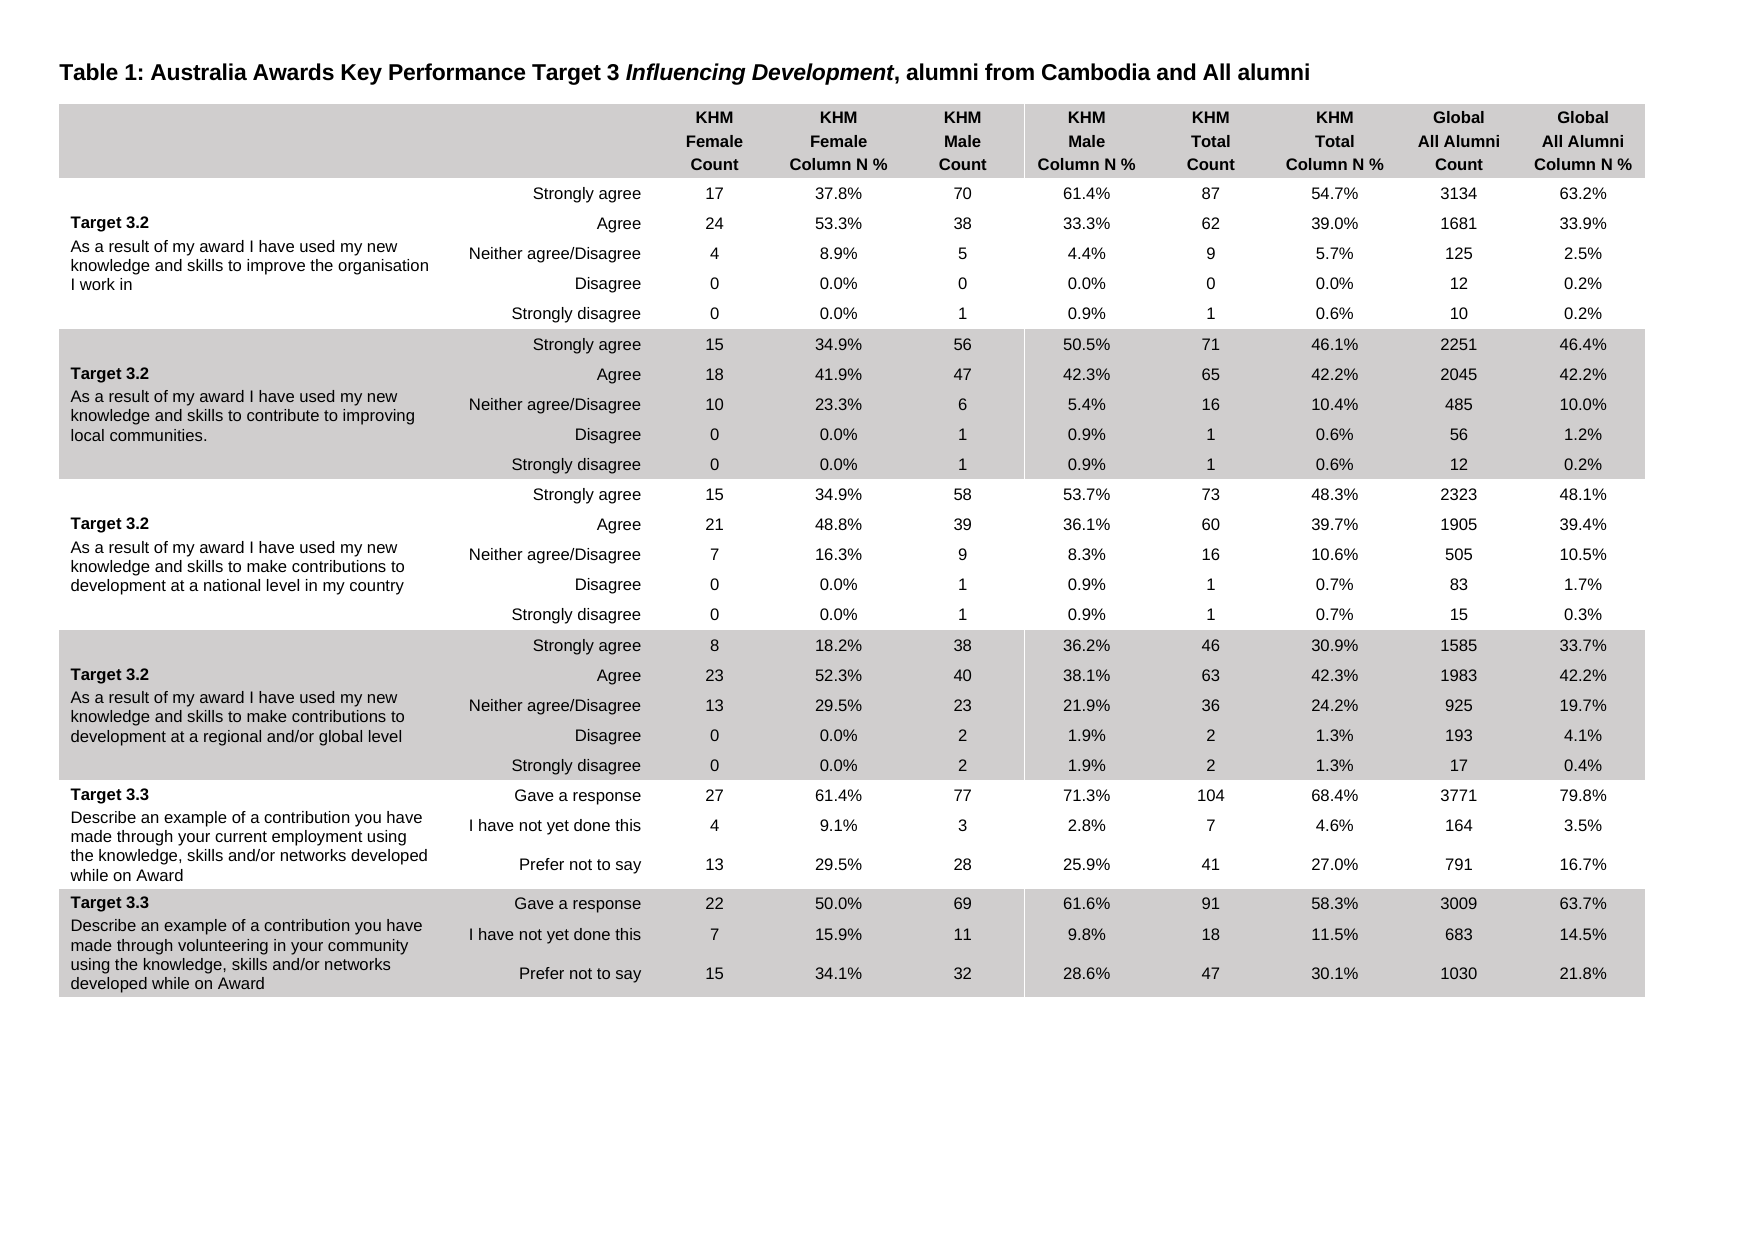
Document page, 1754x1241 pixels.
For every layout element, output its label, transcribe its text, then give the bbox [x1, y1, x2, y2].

table_cell 0.0% [1273, 269, 1397, 299]
table_cell 193 [1397, 720, 1521, 750]
table_cell 70 [900, 178, 1024, 208]
table_cell 9.8% [1025, 919, 1149, 949]
table_cell 10 [652, 389, 776, 419]
table_cell 0.4% [1521, 750, 1645, 780]
table_cell 9 [1149, 239, 1273, 269]
table_cell 52.3% [776, 660, 900, 690]
table_cell 39.0% [1273, 209, 1397, 238]
table_cell 68.4% [1273, 780, 1397, 811]
table_cell 4.4% [1025, 239, 1149, 269]
table_cell 15 [652, 329, 776, 359]
table_cell 1.2% [1521, 419, 1645, 449]
table_cell 16 [1149, 540, 1273, 570]
table_cell 61.4% [776, 780, 900, 811]
table_cell Target 3.2 As a result of my award I have used my new knowledge and skills to make contributions to development at a national level in my country [59, 479, 443, 630]
table_cell 7 [652, 540, 776, 570]
table_cell 18 [652, 359, 776, 389]
table_cell Strongly disagree [443, 600, 652, 630]
table_cell 21.9% [1025, 690, 1149, 720]
table_cell 15 [652, 949, 776, 997]
table_cell 0.6% [1273, 299, 1397, 329]
table_header [443, 104, 652, 178]
table_cell 48.8% [776, 510, 900, 539]
table_cell 32 [900, 949, 1024, 997]
table_cell 1 [1149, 449, 1273, 479]
table_cell 60 [1149, 510, 1273, 539]
table_cell 38.1% [1025, 660, 1149, 690]
table_cell 16.3% [776, 540, 900, 570]
table_cell 50.5% [1025, 329, 1149, 359]
table_cell 1 [1149, 419, 1273, 449]
table_cell 37.8% [776, 178, 900, 208]
table_cell 24.2% [1273, 690, 1397, 720]
table_cell 53.3% [776, 209, 900, 238]
table_cell 1 [900, 449, 1024, 479]
table_cell 42.3% [1273, 660, 1397, 690]
table_cell 3.5% [1521, 811, 1645, 841]
table_cell 41.9% [776, 359, 900, 389]
table_cell 0.9% [1025, 419, 1149, 449]
table_cell Disagree [443, 419, 652, 449]
table_cell 925 [1397, 690, 1521, 720]
table_cell 61.4% [1025, 178, 1149, 208]
table_cell 36 [1149, 690, 1273, 720]
table_cell 46.1% [1273, 329, 1397, 359]
table_cell 0.0% [776, 269, 900, 299]
table_cell 0.0% [776, 299, 900, 329]
table_cell 27 [652, 780, 776, 811]
table_cell 83 [1397, 570, 1521, 600]
table_cell 15 [652, 479, 776, 509]
table_cell 17 [1397, 750, 1521, 780]
table_cell 1.3% [1273, 750, 1397, 780]
table_cell 2.8% [1025, 811, 1149, 841]
table_cell 15 [1397, 600, 1521, 630]
table_cell 1 [900, 600, 1024, 630]
table_cell 2045 [1397, 359, 1521, 389]
table_cell 0.6% [1273, 419, 1397, 449]
table_cell 33.3% [1025, 209, 1149, 238]
table_cell 1 [1149, 570, 1273, 600]
table_cell 28 [900, 841, 1024, 889]
table_cell Gave a response [443, 889, 652, 919]
table_cell 27.0% [1273, 841, 1397, 889]
table_cell 0.6% [1273, 449, 1397, 479]
table_cell 5.7% [1273, 239, 1397, 269]
table_cell Strongly agree [443, 329, 652, 359]
table_cell Prefer not to say [443, 841, 652, 889]
table_cell 0.9% [1025, 299, 1149, 329]
table_cell 0.9% [1025, 600, 1149, 630]
table_cell 0.0% [776, 419, 900, 449]
table_cell 16 [1149, 389, 1273, 419]
table_cell Prefer not to say [443, 949, 652, 997]
table_cell 65 [1149, 359, 1273, 389]
table_cell 1 [900, 570, 1024, 600]
table_cell 10.6% [1273, 540, 1397, 570]
table_cell 0.2% [1521, 449, 1645, 479]
table_cell 0 [652, 269, 776, 299]
table_header KHM Male Count [900, 104, 1024, 178]
table_cell 1905 [1397, 510, 1521, 539]
table_cell 12 [1397, 269, 1521, 299]
table_cell Gave a response [443, 780, 652, 811]
table_cell Strongly disagree [443, 449, 652, 479]
table_cell 42.2% [1273, 359, 1397, 389]
table_cell 8 [652, 630, 776, 660]
table_cell Neither agree/Disagree [443, 389, 652, 419]
table_cell 1681 [1397, 209, 1521, 238]
table_cell 13 [652, 841, 776, 889]
table_cell 7 [1149, 811, 1273, 841]
table_cell Strongly disagree [443, 750, 652, 780]
table_cell 8.9% [776, 239, 900, 269]
table_cell 79.8% [1521, 780, 1645, 811]
table_cell 4.1% [1521, 720, 1645, 750]
table_cell 2323 [1397, 479, 1521, 509]
table_cell 683 [1397, 919, 1521, 949]
table_cell 1030 [1397, 949, 1521, 997]
table_cell 58.3% [1273, 889, 1397, 919]
table_cell 1.7% [1521, 570, 1645, 600]
table_cell 34.9% [776, 479, 900, 509]
table_cell 1 [900, 419, 1024, 449]
table_cell 0.9% [1025, 449, 1149, 479]
table_cell 47 [1149, 949, 1273, 997]
table_cell 791 [1397, 841, 1521, 889]
table_header KHM Total Column N % [1273, 104, 1397, 178]
table_cell 46 [1149, 630, 1273, 660]
table_cell 48.1% [1521, 479, 1645, 509]
table_cell Agree [443, 660, 652, 690]
table_cell 0 [652, 419, 776, 449]
table_cell 18.2% [776, 630, 900, 660]
table_cell 13 [652, 690, 776, 720]
table_cell 0 [652, 750, 776, 780]
table_cell 7 [652, 919, 776, 949]
table_cell Disagree [443, 720, 652, 750]
table_cell 2 [900, 750, 1024, 780]
table_cell 0.7% [1273, 570, 1397, 600]
table_cell 1 [1149, 299, 1273, 329]
table_cell 12 [1397, 449, 1521, 479]
table_cell 1983 [1397, 660, 1521, 690]
table_cell 0 [652, 600, 776, 630]
text Table 1: Australia Awards Key Performance Target 3 Influencing Development, alumni from Cambodia and All alumni [59, 59, 1695, 85]
table_cell 21.8% [1521, 949, 1645, 997]
table_cell Strongly agree [443, 178, 652, 208]
table_cell 5.4% [1025, 389, 1149, 419]
table_header [59, 104, 443, 178]
table_cell 62 [1149, 209, 1273, 238]
table_cell 3 [900, 811, 1024, 841]
table_cell 50.0% [776, 889, 900, 919]
table_cell 63 [1149, 660, 1273, 690]
table_cell 14.5% [1521, 919, 1645, 949]
table_cell 1.9% [1025, 750, 1149, 780]
table_cell 1585 [1397, 630, 1521, 660]
table_cell Strongly disagree [443, 299, 652, 329]
table_cell 0.7% [1273, 600, 1397, 630]
table_cell 36.2% [1025, 630, 1149, 660]
table_cell 4 [652, 239, 776, 269]
table_cell 73 [1149, 479, 1273, 509]
table_header KHM Male Column N % [1025, 104, 1149, 178]
table_cell 42.2% [1521, 660, 1645, 690]
table_cell 0.3% [1521, 600, 1645, 630]
table_cell 33.7% [1521, 630, 1645, 660]
table_cell 15.9% [776, 919, 900, 949]
table_cell 41 [1149, 841, 1273, 889]
table_cell 61.6% [1025, 889, 1149, 919]
table_cell 0 [1149, 269, 1273, 299]
table_cell 54.7% [1273, 178, 1397, 208]
table_cell 5 [900, 239, 1024, 269]
table_cell 34.9% [776, 329, 900, 359]
table_cell 77 [900, 780, 1024, 811]
table_cell 91 [1149, 889, 1273, 919]
table_cell Agree [443, 359, 652, 389]
table_cell Strongly agree [443, 479, 652, 509]
table_cell 69 [900, 889, 1024, 919]
table_cell 0.2% [1521, 269, 1645, 299]
table_cell 9 [900, 540, 1024, 570]
table_cell I have not yet done this [443, 811, 652, 841]
table_cell 485 [1397, 389, 1521, 419]
table_cell 63.7% [1521, 889, 1645, 919]
table_cell Neither agree/Disagree [443, 239, 652, 269]
table_cell 104 [1149, 780, 1273, 811]
table_cell 0.9% [1025, 570, 1149, 600]
table_cell 0 [652, 299, 776, 329]
table_cell 0.0% [776, 449, 900, 479]
table_cell 63.2% [1521, 178, 1645, 208]
table_cell 10 [1397, 299, 1521, 329]
table_header KHM Total Count [1149, 104, 1273, 178]
table_cell 6 [900, 389, 1024, 419]
table_cell 36.1% [1025, 510, 1149, 539]
table_cell 1 [1149, 600, 1273, 630]
table_header Global All Alumni Count [1397, 104, 1521, 178]
table_cell 30.9% [1273, 630, 1397, 660]
table_cell 0.2% [1521, 299, 1645, 329]
table_cell 23.3% [776, 389, 900, 419]
table_cell 42.2% [1521, 359, 1645, 389]
table_cell 48.3% [1273, 479, 1397, 509]
table_cell 17 [652, 178, 776, 208]
table_cell 2 [1149, 750, 1273, 780]
table_cell 2.5% [1521, 239, 1645, 269]
table_cell 1.9% [1025, 720, 1149, 750]
table_cell 2 [1149, 720, 1273, 750]
table_cell 164 [1397, 811, 1521, 841]
table_cell 21 [652, 510, 776, 539]
table_cell 42.3% [1025, 359, 1149, 389]
table_cell 24 [652, 209, 776, 238]
table_cell 10.0% [1521, 389, 1645, 419]
table_cell Target 3.3 Describe an example of a contribution you have made through your current employment using the knowledge, skills and/or networks developed while on Award [59, 780, 443, 889]
table_cell 0 [652, 449, 776, 479]
table_cell 0.0% [776, 600, 900, 630]
table_cell 0.0% [776, 750, 900, 780]
table_cell 34.1% [776, 949, 900, 997]
table_cell 28.6% [1025, 949, 1149, 997]
table_cell 10.5% [1521, 540, 1645, 570]
table_cell 16.7% [1521, 841, 1645, 889]
table_cell I have not yet done this [443, 919, 652, 949]
table_cell 53.7% [1025, 479, 1149, 509]
table_cell Target 3.2 As a result of my award I have used my new knowledge and skills to improve the organisation I work in [59, 178, 443, 329]
table_cell 3134 [1397, 178, 1521, 208]
table_cell 87 [1149, 178, 1273, 208]
table_cell 0.0% [776, 720, 900, 750]
table_cell 0 [652, 570, 776, 600]
table_header Global All Alumni Column N % [1521, 104, 1645, 178]
table_cell 18 [1149, 919, 1273, 949]
table_cell 125 [1397, 239, 1521, 269]
table_cell 29.5% [776, 690, 900, 720]
table_cell 0.0% [776, 570, 900, 600]
table_cell 11.5% [1273, 919, 1397, 949]
table_cell 30.1% [1273, 949, 1397, 997]
table_cell Neither agree/Disagree [443, 690, 652, 720]
table_cell Disagree [443, 269, 652, 299]
table_cell 46.4% [1521, 329, 1645, 359]
table_cell 56 [900, 329, 1024, 359]
table_cell Disagree [443, 570, 652, 600]
table_cell Agree [443, 510, 652, 539]
table_cell 0 [652, 720, 776, 750]
table_cell 22 [652, 889, 776, 919]
table_cell Strongly agree [443, 630, 652, 660]
table_cell 25.9% [1025, 841, 1149, 889]
table_cell 47 [900, 359, 1024, 389]
table_cell 19.7% [1521, 690, 1645, 720]
table_header KHM Female Count [652, 104, 776, 178]
table_cell 56 [1397, 419, 1521, 449]
table_cell 2 [900, 720, 1024, 750]
table_cell 23 [652, 660, 776, 690]
table_cell 40 [900, 660, 1024, 690]
table_cell 71.3% [1025, 780, 1149, 811]
table_cell Agree [443, 209, 652, 238]
table_cell 38 [900, 630, 1024, 660]
table_cell 1 [900, 299, 1024, 329]
table_cell 71 [1149, 329, 1273, 359]
table_cell 58 [900, 479, 1024, 509]
table_cell 3009 [1397, 889, 1521, 919]
table_cell 38 [900, 209, 1024, 238]
table_cell 8.3% [1025, 540, 1149, 570]
table_cell 0 [900, 269, 1024, 299]
table_cell 23 [900, 690, 1024, 720]
table_cell 39.4% [1521, 510, 1645, 539]
table_cell Target 3.2 As a result of my award I have used my new knowledge and skills to make contributions to development at a regional and/or global level [59, 630, 443, 780]
table_cell Target 3.3 Describe an example of a contribution you have made through volunteering in your community using the knowledge, skills and/or networks developed while on Award [59, 889, 443, 997]
table_cell 3771 [1397, 780, 1521, 811]
table_cell 1.3% [1273, 720, 1397, 750]
table_cell 2251 [1397, 329, 1521, 359]
table_cell 33.9% [1521, 209, 1645, 238]
table_cell 4 [652, 811, 776, 841]
table_cell 39 [900, 510, 1024, 539]
table_cell Target 3.2 As a result of my award I have used my new knowledge and skills to contribute to improving local communities. [59, 329, 443, 479]
table_cell 505 [1397, 540, 1521, 570]
table_cell 11 [900, 919, 1024, 949]
table_cell 4.6% [1273, 811, 1397, 841]
table_cell Neither agree/Disagree [443, 540, 652, 570]
table_cell 9.1% [776, 811, 900, 841]
table_cell 39.7% [1273, 510, 1397, 539]
table_cell 29.5% [776, 841, 900, 889]
table_cell 10.4% [1273, 389, 1397, 419]
table_cell 0.0% [1025, 269, 1149, 299]
table_header KHM Female Column N % [776, 104, 900, 178]
